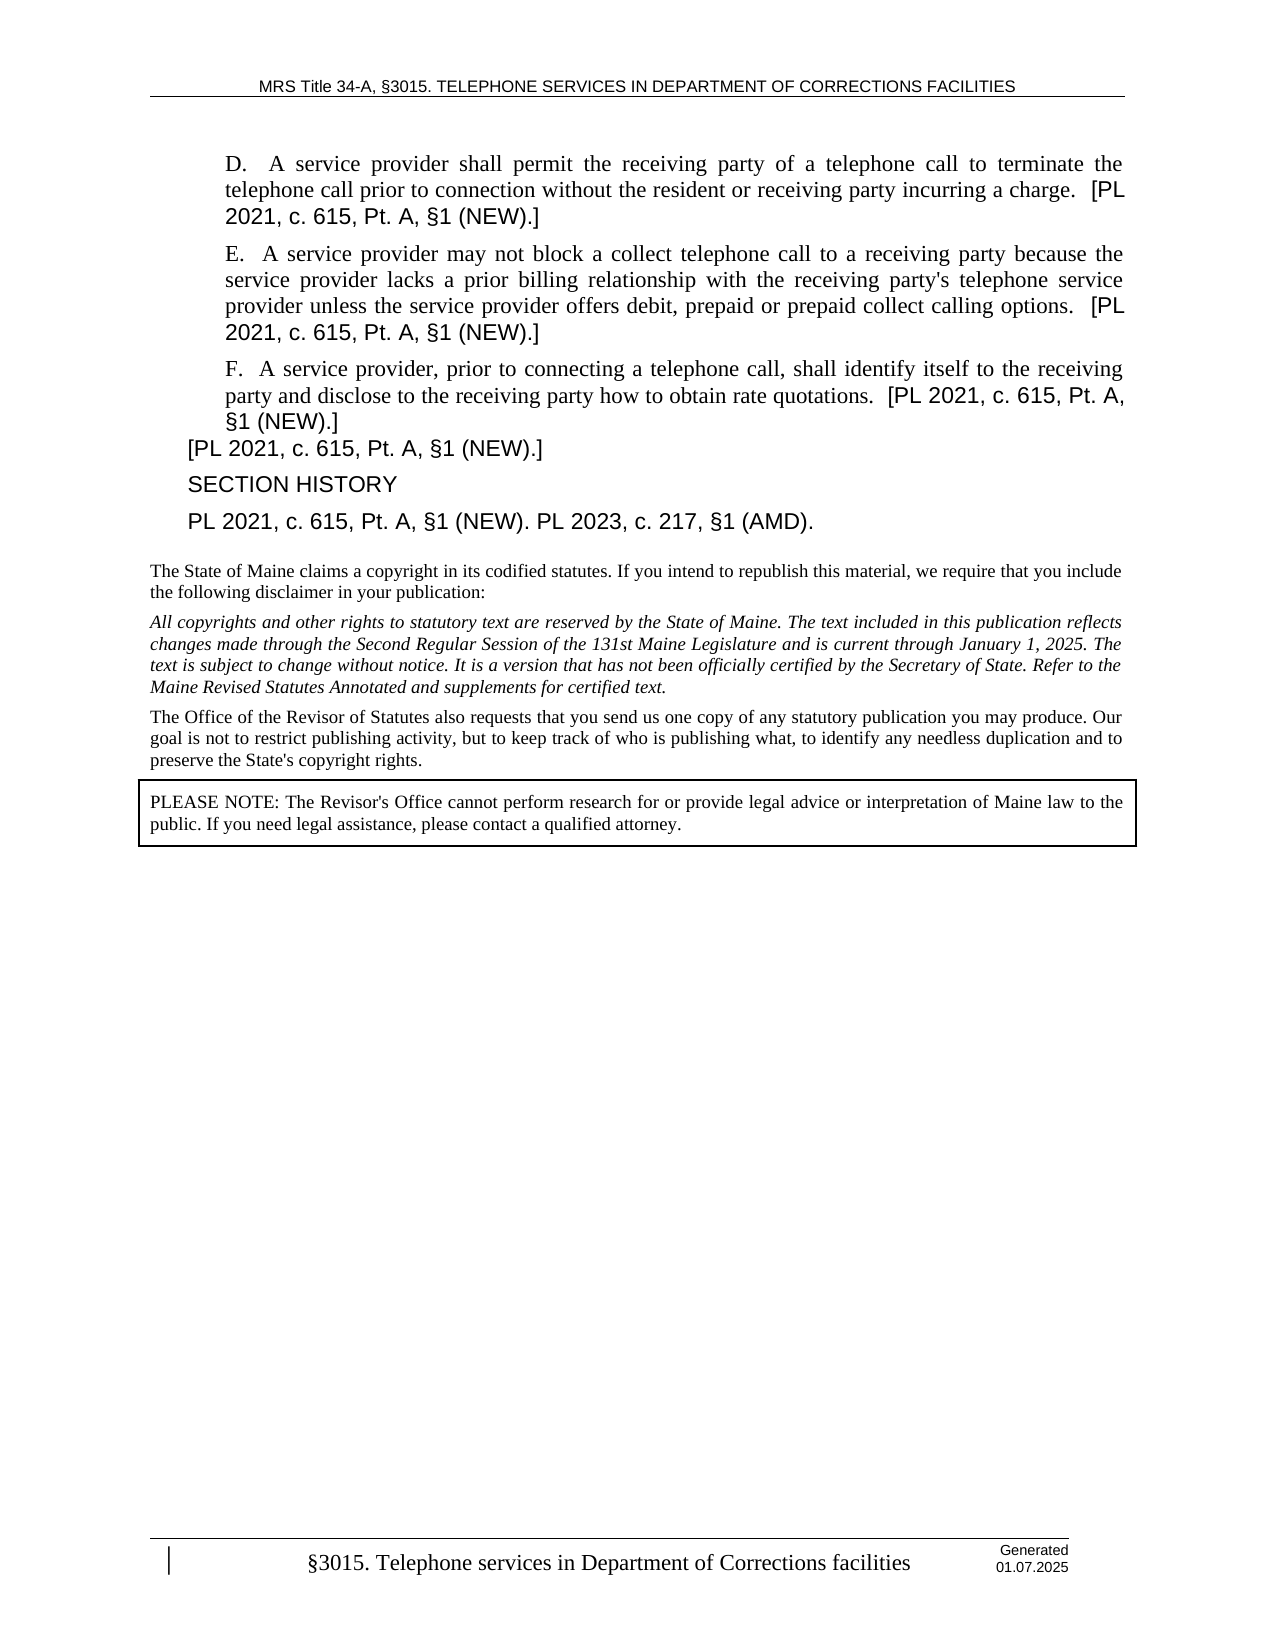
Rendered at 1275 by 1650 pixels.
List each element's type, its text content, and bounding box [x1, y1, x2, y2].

text PL 2021, c. 615, Pt. A, §1 (NEW). PL 2023, c. 217, §1 (AMD). [187, 508, 1125, 534]
text E. A service provider may not block a collect telephone call to a receiving party because the service provider lacks a prior billing relationship with the receiving party's telephone service provider unless the service provider offers debit, prepaid or prepaid collect calling options. [PL 2021, c. 615, Pt. A, §1 (NEW).] [225, 239, 1125, 345]
text PLEASE NOTE: The Revisor's Office cannot perform research for or provide legal advice or interpretation of Maine law to the public. If you need legal assistance, please contact a qualified attorney. [140, 781, 1135, 845]
text F. A service provider, prior to connecting a telephone call, shall identify itself to the receiving party and disclose to the receiving party how to obtain rate quotations. [PL 2021, c. 615, Pt. A, §1 (NEW).] [225, 356, 1125, 435]
text D. A service provider shall permit the receiving party of a telephone call to terminate the telephone call prior to connection without the resident or receiving party incurring a charge. [PL 2021, c. 615, Pt. A, §1 (NEW).] [225, 150, 1125, 229]
text The Office of the Revisor of Statutes also requests that you send us one copy of any statutory publication you may produce. Our goal is not to restrict publishing activity, but to keep track of who is publishing what, to identify any needless duplication and to preserve the State's copyright rights. [150, 706, 1125, 770]
text SECTION HISTORY [187, 471, 1125, 498]
text All copyrights and other rights to statutory text are reserved by the State of Maine. The text included in this publication reflects changes made through the Second Regular Session of the 131st Maine Legislature and is current through January 1, 2025 . The text is subject to change without notice. It is a version that has not been officially certified by the Secretary of State. Refer to the Maine Revised Statutes Annotated and supplements for certified text. [150, 611, 1125, 697]
text The State of Maine claims a copyright in its codified statutes. If you intend to republish this material, we require that you include the following disclaimer in your publication: [150, 559, 1125, 603]
text [PL 2021, c. 615, Pt. A, §1 (NEW).] [187, 435, 1125, 461]
